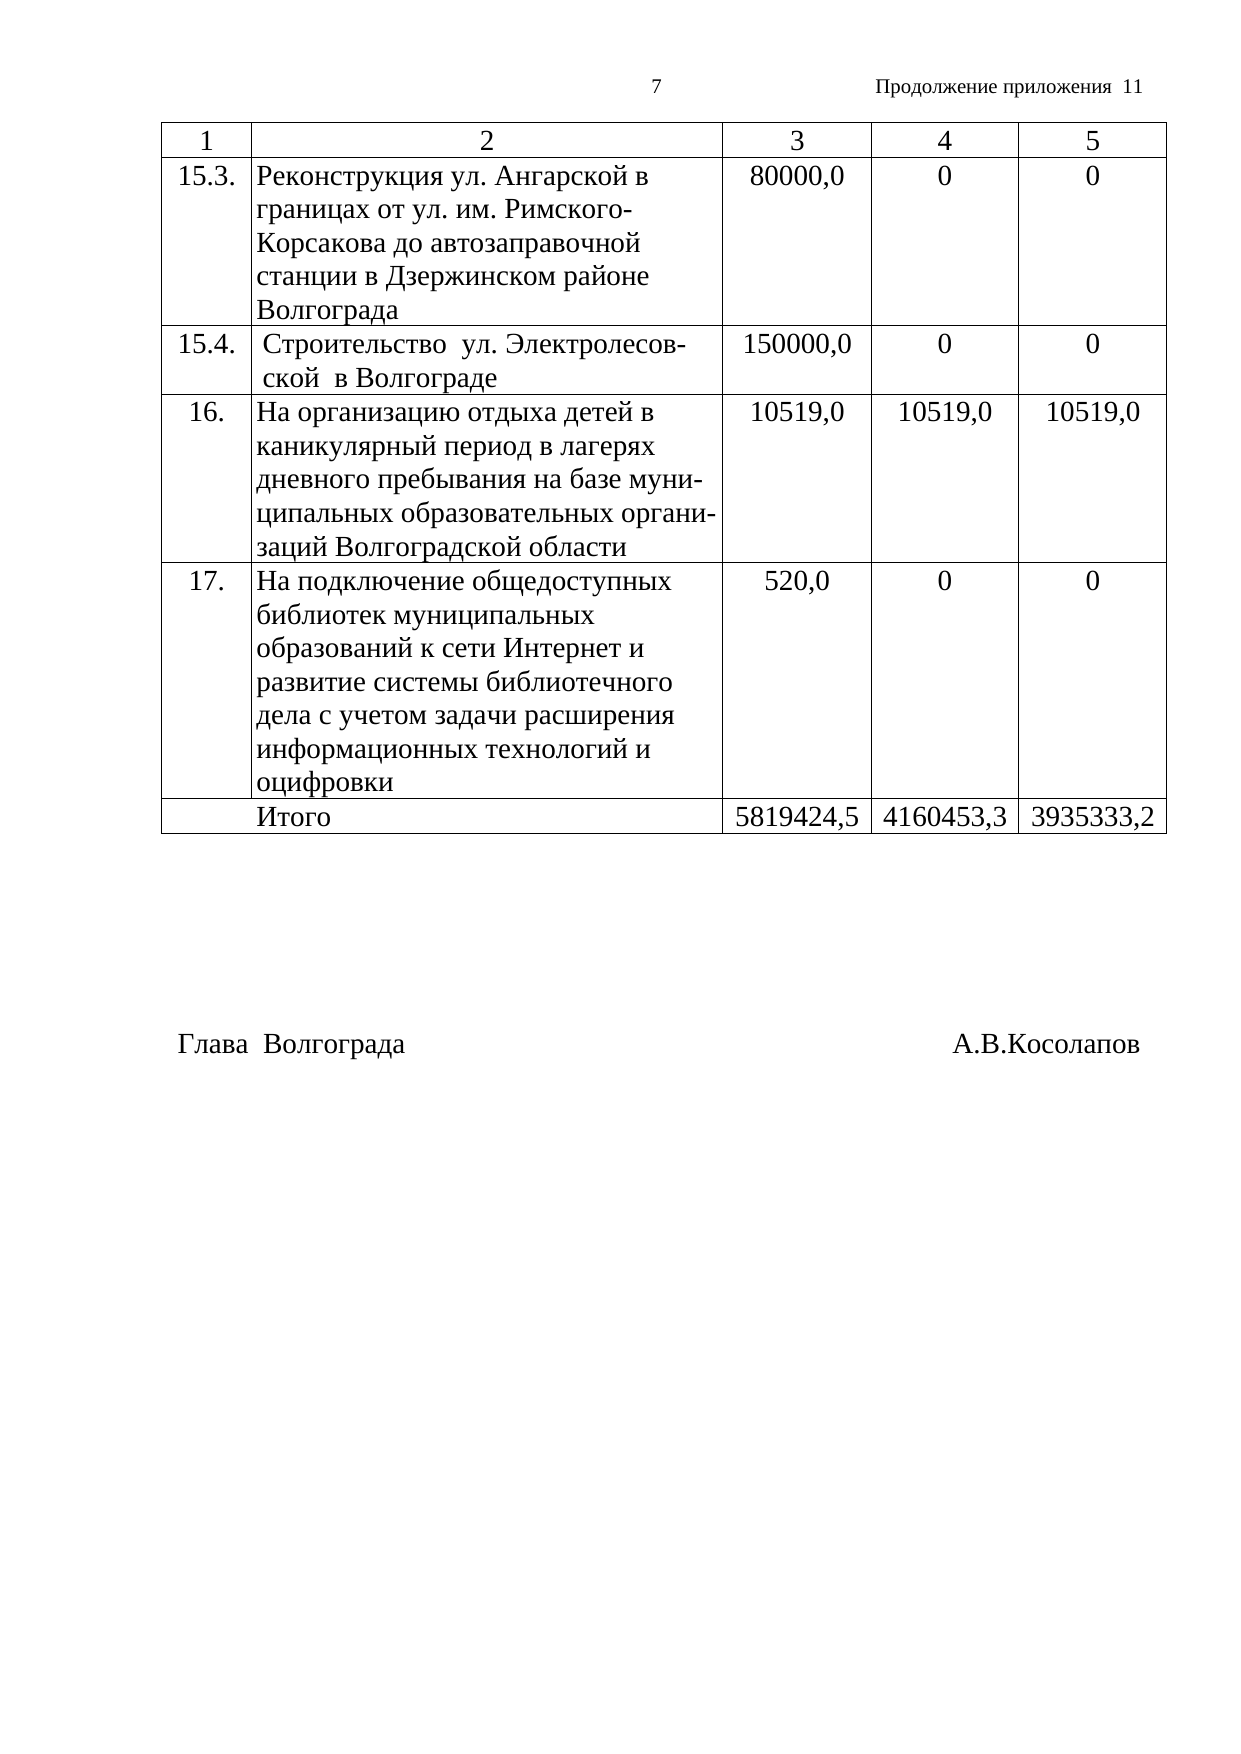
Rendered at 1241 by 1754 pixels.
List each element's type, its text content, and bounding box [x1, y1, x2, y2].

table_header 5 [1019, 123, 1166, 157]
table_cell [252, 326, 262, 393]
table_cell 0 [1019, 326, 1166, 393]
table_header 3 [723, 123, 871, 157]
table_cell 15.3. [162, 158, 251, 325]
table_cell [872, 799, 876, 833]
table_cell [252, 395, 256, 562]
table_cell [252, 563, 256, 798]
table_cell 15.4. [162, 326, 251, 393]
table_cell 10519,0 [1019, 395, 1166, 562]
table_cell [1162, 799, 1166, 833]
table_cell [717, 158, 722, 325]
table_header 1 [162, 123, 251, 157]
table_cell [162, 799, 167, 833]
table_cell 520,0 [723, 563, 871, 798]
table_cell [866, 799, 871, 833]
table_cell 10519,0 [872, 395, 1018, 562]
table_cell 0 [872, 563, 1018, 798]
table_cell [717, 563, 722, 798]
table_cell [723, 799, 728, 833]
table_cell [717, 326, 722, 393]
table_cell 0 [872, 326, 1018, 393]
table_header 4 [872, 123, 1018, 157]
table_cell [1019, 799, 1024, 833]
table_cell 0 [1019, 158, 1166, 325]
table_cell 0 [1019, 563, 1166, 798]
table_cell 10519,0 [723, 395, 871, 562]
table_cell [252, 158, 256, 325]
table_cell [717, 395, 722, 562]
table_cell [246, 799, 251, 833]
table_cell 0 [872, 158, 1018, 325]
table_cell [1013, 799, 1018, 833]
table_cell 16. [162, 395, 251, 562]
table_cell 17. [162, 563, 251, 798]
table_cell 80000,0 [723, 158, 871, 325]
subtitle Глава Волгограда А.В.Косолапов [177, 1026, 1152, 1060]
table_header 2 [252, 123, 722, 157]
